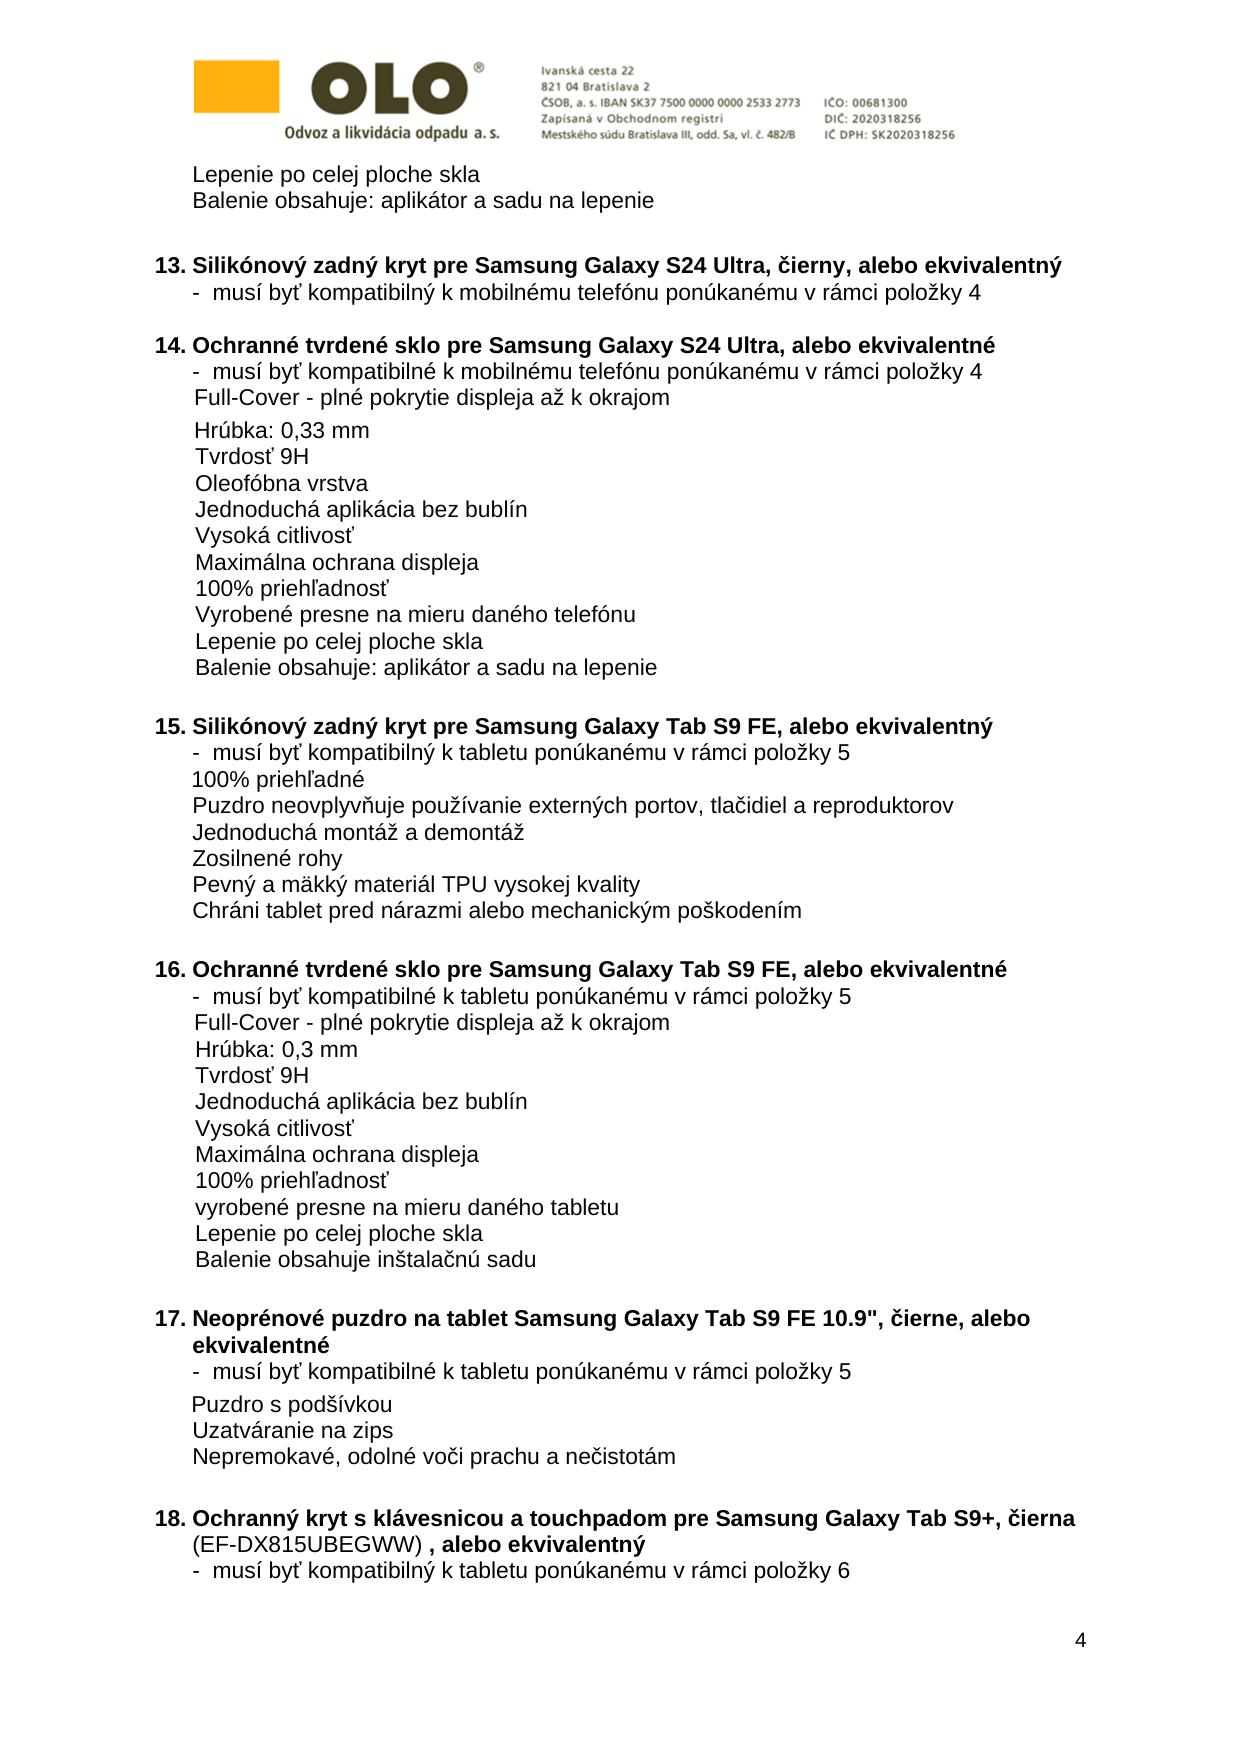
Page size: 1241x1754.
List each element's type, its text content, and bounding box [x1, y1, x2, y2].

text 100% priehľadné Puzdro neovplyvňuje používanie externých portov, tlačidiel a reproduktorov Jednoduchá montáž a demontáž Zosilnené rohy Pevný a mäkký materiál TPU vysokej kvality Chráni tablet pred nárazmi alebo mechanickým poškodením [191, 766, 1086, 924]
list - musí byť kompatibilný k tabletu ponúkanému v rámci položky 6 [192, 1557, 1093, 1584]
list - musí byť kompatibilný k mobilnému telefónu ponúkanému v rámci položky 4 [192, 279, 1093, 305]
list - musí byť kompatibilné k tabletu ponúkanému v rámci položky 5 [192, 983, 1093, 1009]
list Ochranný kryt s klávesnicou a touchpadom pre Samsung Galaxy Tab S9+, čierna (EF-DX815UBEGWW) , alebo ekvivalentný [154, 1505, 1093, 1557]
text Full-Cover - plné pokrytie displeja až k okrajom Hrúbka: 0,3 mm Tvrdosť 9H Jednoduchá aplikácia bez bublín Vysoká citlivosť Maximálna ochrana displeja 100% priehľadnosť vyrobené presne na mieru daného tabletu Lepenie po celej ploche skla Balenie obsahuje inštalačnú sadu [194, 1009, 1086, 1273]
list - musí byť kompatibilné k mobilnému telefónu ponúkanému v rámci položky 4 [192, 358, 1093, 384]
list Silikónový zadný kryt pre Samsung Galaxy S24 Ultra, čierny, alebo ekvivalentný [154, 252, 1093, 279]
list - musí byť kompatibilný k tabletu ponúkanému v rámci položky 5 [192, 739, 1093, 766]
list Neoprénové puzdro na tablet Samsung Galaxy Tab S9 FE 10.9", čierne, alebo ekvivalentné [154, 1305, 1093, 1358]
text Puzdro s podšívkou Uzatváranie na zips Nepremokavé, odolné voči prachu a nečistotám [191, 1391, 1086, 1498]
text Full-Cover - plné pokrytie displeja až k okrajom [194, 384, 1086, 411]
list Ochranné tvrdené sklo pre Samsung Galaxy S24 Ultra, alebo ekvivalentné [154, 332, 1093, 358]
picture [193, 0, 1139, 161]
list Silikónový zadný kryt pre Samsung Galaxy Tab S9 FE, alebo ekvivalentný [154, 713, 1093, 739]
list - musí byť kompatibilné k tabletu ponúkanému v rámci položky 5 [192, 1358, 1093, 1384]
list Ochranné tvrdené sklo pre Samsung Galaxy Tab S9 FE, alebo ekvivalentné [154, 956, 1093, 983]
